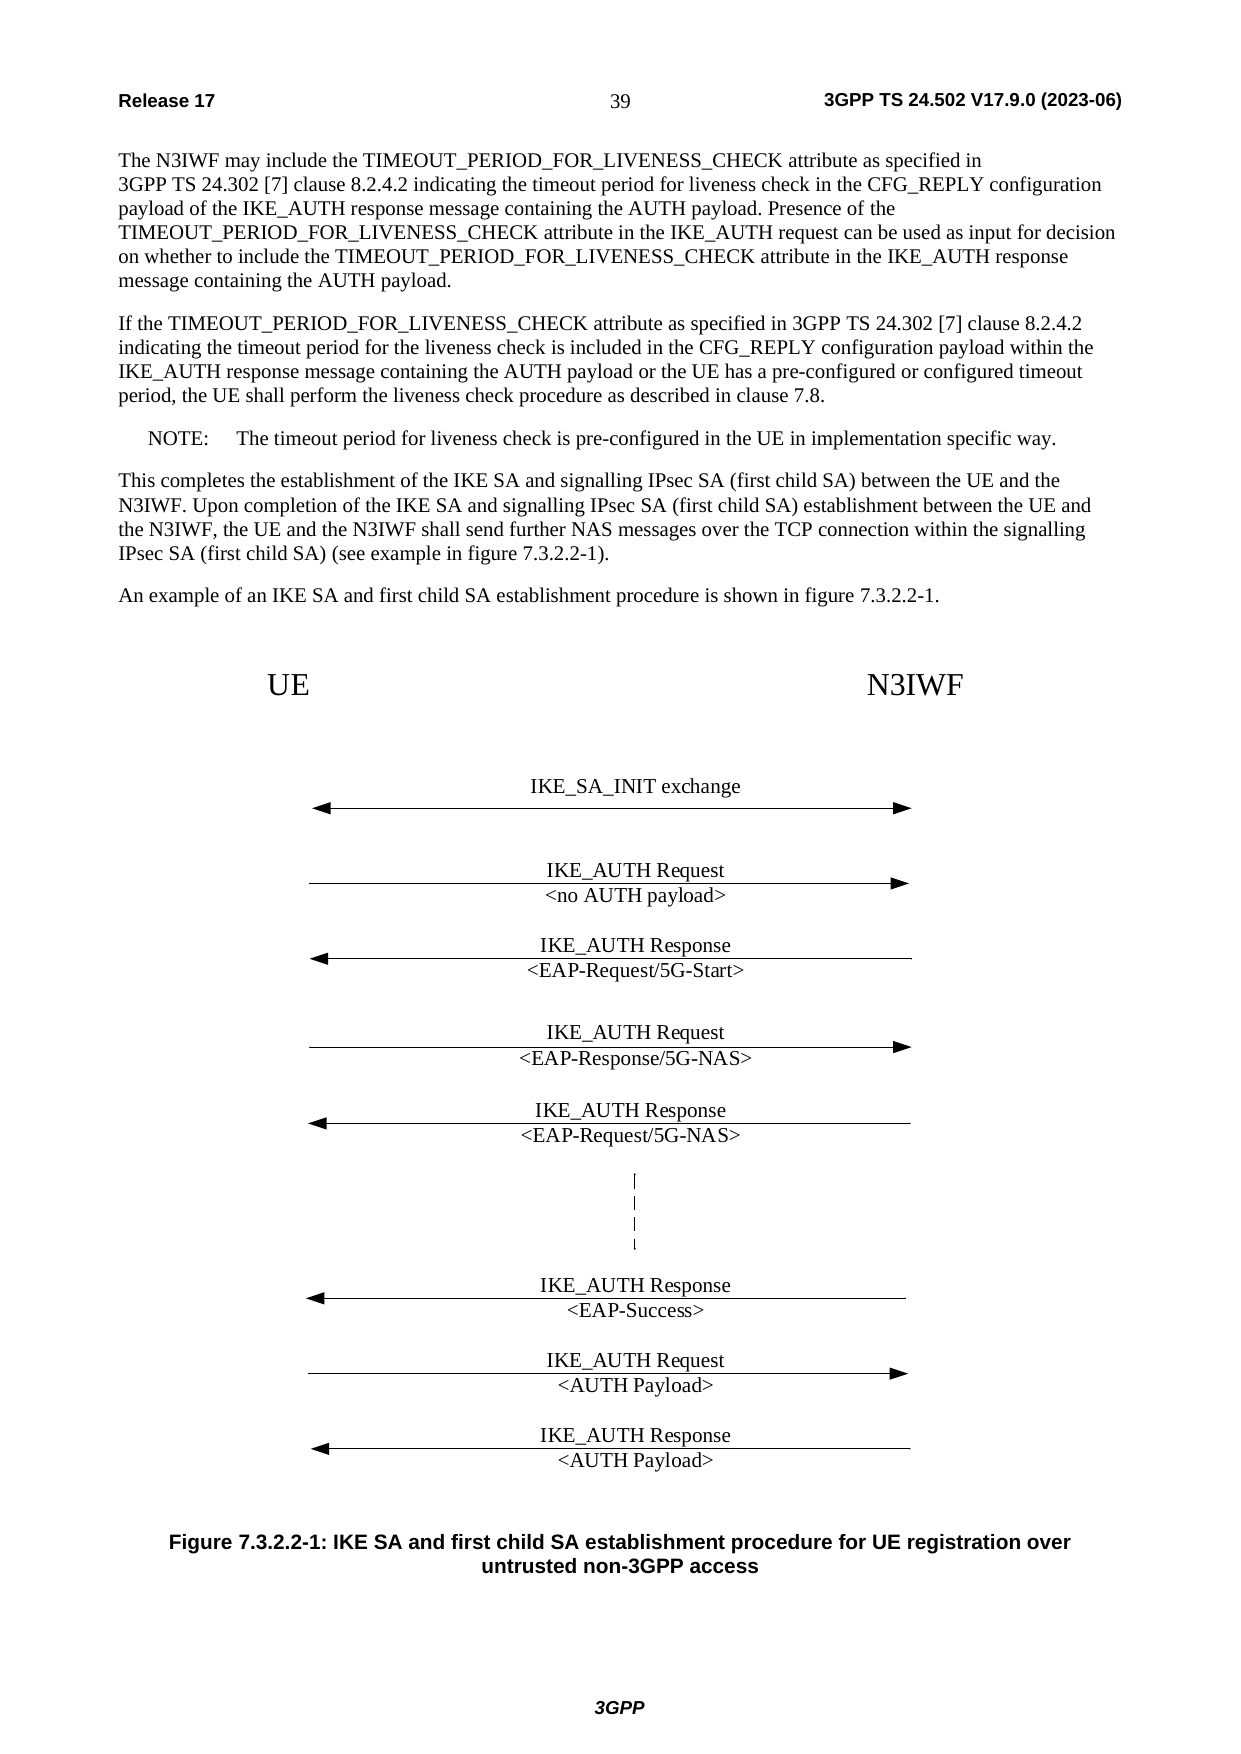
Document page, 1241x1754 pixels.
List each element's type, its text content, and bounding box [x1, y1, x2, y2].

text If the TIMEOUT_PERIOD_FOR_LIVENESS_CHECK attribute as specified in 3GPP TS 24.302 [7] clause 8.2.4.2 indicating the timeout period for the liveness check is included in the CFG_REPLY configuration payload within the IKE_AUTH response message containing the AUTH payload or the UE has a pre-configured or configured timeout period, the UE shall perform the liveness check procedure as described in clause 7.8. [118, 311, 1122, 407]
text NOTE: The timeout period for liveness check is pre-configured in the UE in implementation specific way. [148, 426, 1122, 450]
text An example of an IKE SA and first child SA establishment procedure is shown in figure 7.3.2.2-1. [118, 583, 1122, 607]
text Figure 7.3.2.2-1: IKE SA and first child SA establishment procedure for UE registration over untrusted non-3GPP access [118, 1529, 1122, 1577]
text The N3IWF may include the TIMEOUT_PERIOD_FOR_LIVENESS_CHECK attribute as specified in 3GPP TS 24.302 [7] clause 8.2.4.2 indicating the timeout period for liveness check in the CFG_REPLY configuration payload of the IKE_AUTH response message containing the AUTH payload. Presence of the TIMEOUT_PERIOD_FOR_LIVENESS_CHECK attribute in the IKE_AUTH request can be used as input for decision on whether to include the TIMEOUT_PERIOD_FOR_LIVENESS_CHECK attribute in the IKE_AUTH response message containing the AUTH payload. [118, 147, 1122, 292]
text This completes the establishment of the IKE SA and signalling IPsec SA (first child SA) between the UE and the N3IWF. Upon completion of the IKE SA and signalling IPsec SA (first child SA) establishment between the UE and the N3IWF, the UE and the N3IWF shall send further NAS messages over the TCP connection within the signalling IPsec SA (first child SA) (see example in figure 7.3.2.2-1). [118, 468, 1122, 565]
